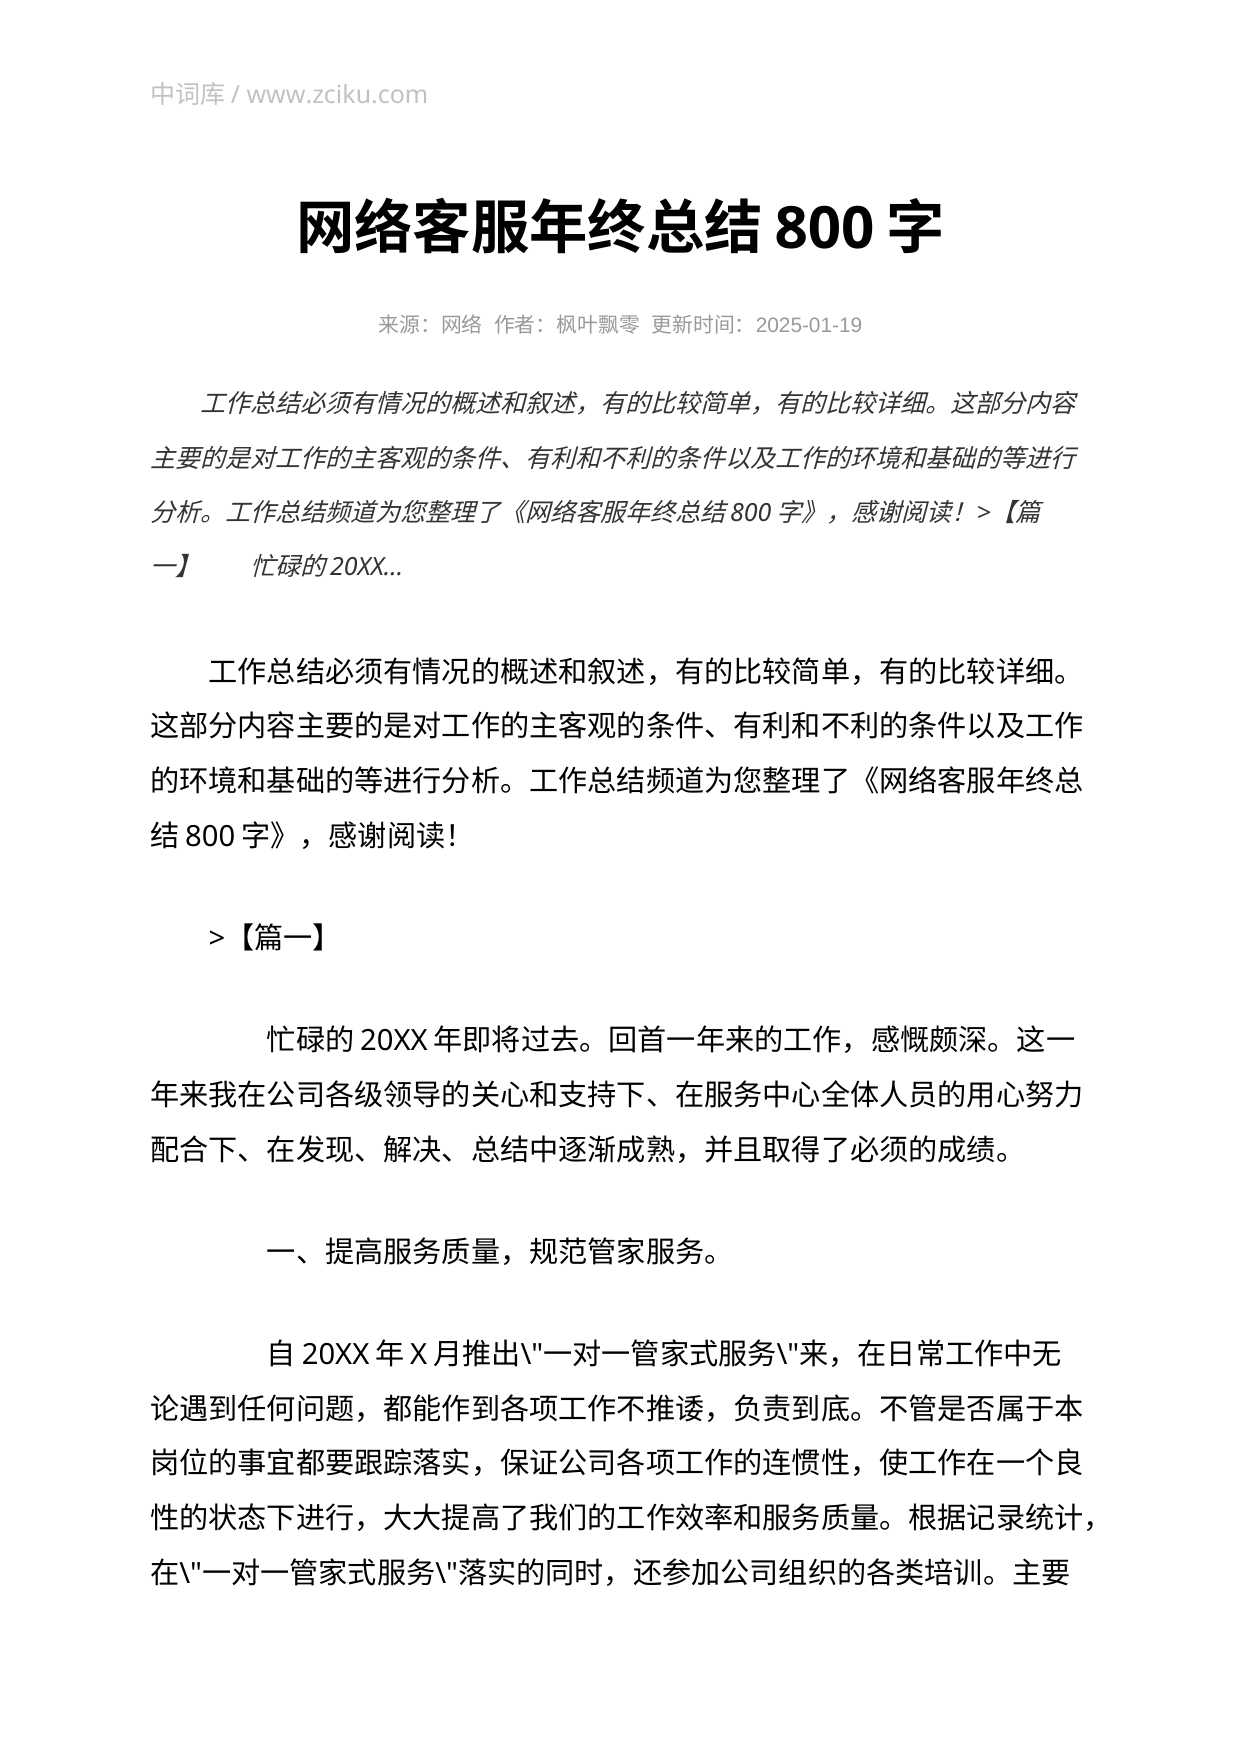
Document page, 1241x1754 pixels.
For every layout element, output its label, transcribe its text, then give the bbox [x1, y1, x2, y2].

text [150, 1330, 1090, 1592]
text 来源：网络 作者：枫叶飘零 更新时间：2025-01-19 [150, 313, 1090, 337]
text 一、提高服务质量，规范管家服务。 [150, 1228, 1090, 1271]
text >【篇一】 [150, 915, 1090, 957]
text 工作总结必须有情况的概述和叙述，有的比较简单，有的比较详细。这部分内容主要的是对工作的主客观的条件、有利和不利的条件以及工作的环境和基础的等进行分析。工作总结频道为您整理了《网络客服年终总结800字》，感谢阅读！>【篇一】 忙碌的20XX... [150, 384, 1090, 583]
text 忙碌的20XX年即将过去。回首一年来的工作，感慨颇深。这一年来我在公司各级领导的关心和支持下、在服务中心全体人员的用心努力配合下、在发现、解决、总结中逐渐成熟，并且取得了必须的成绩。 [150, 1017, 1090, 1169]
subtitle 网络客服年终总结800字 [150, 181, 1090, 266]
text 工作总结必须有情况的概述和叙述，有的比较简单，有的比较详细。这部分内容主要的是对工作的主客观的条件、有利和不利的条件以及工作的环境和基础的等进行分析。工作总结频道为您整理了《网络客服年终总结800字》，感谢阅读！ [150, 648, 1090, 855]
